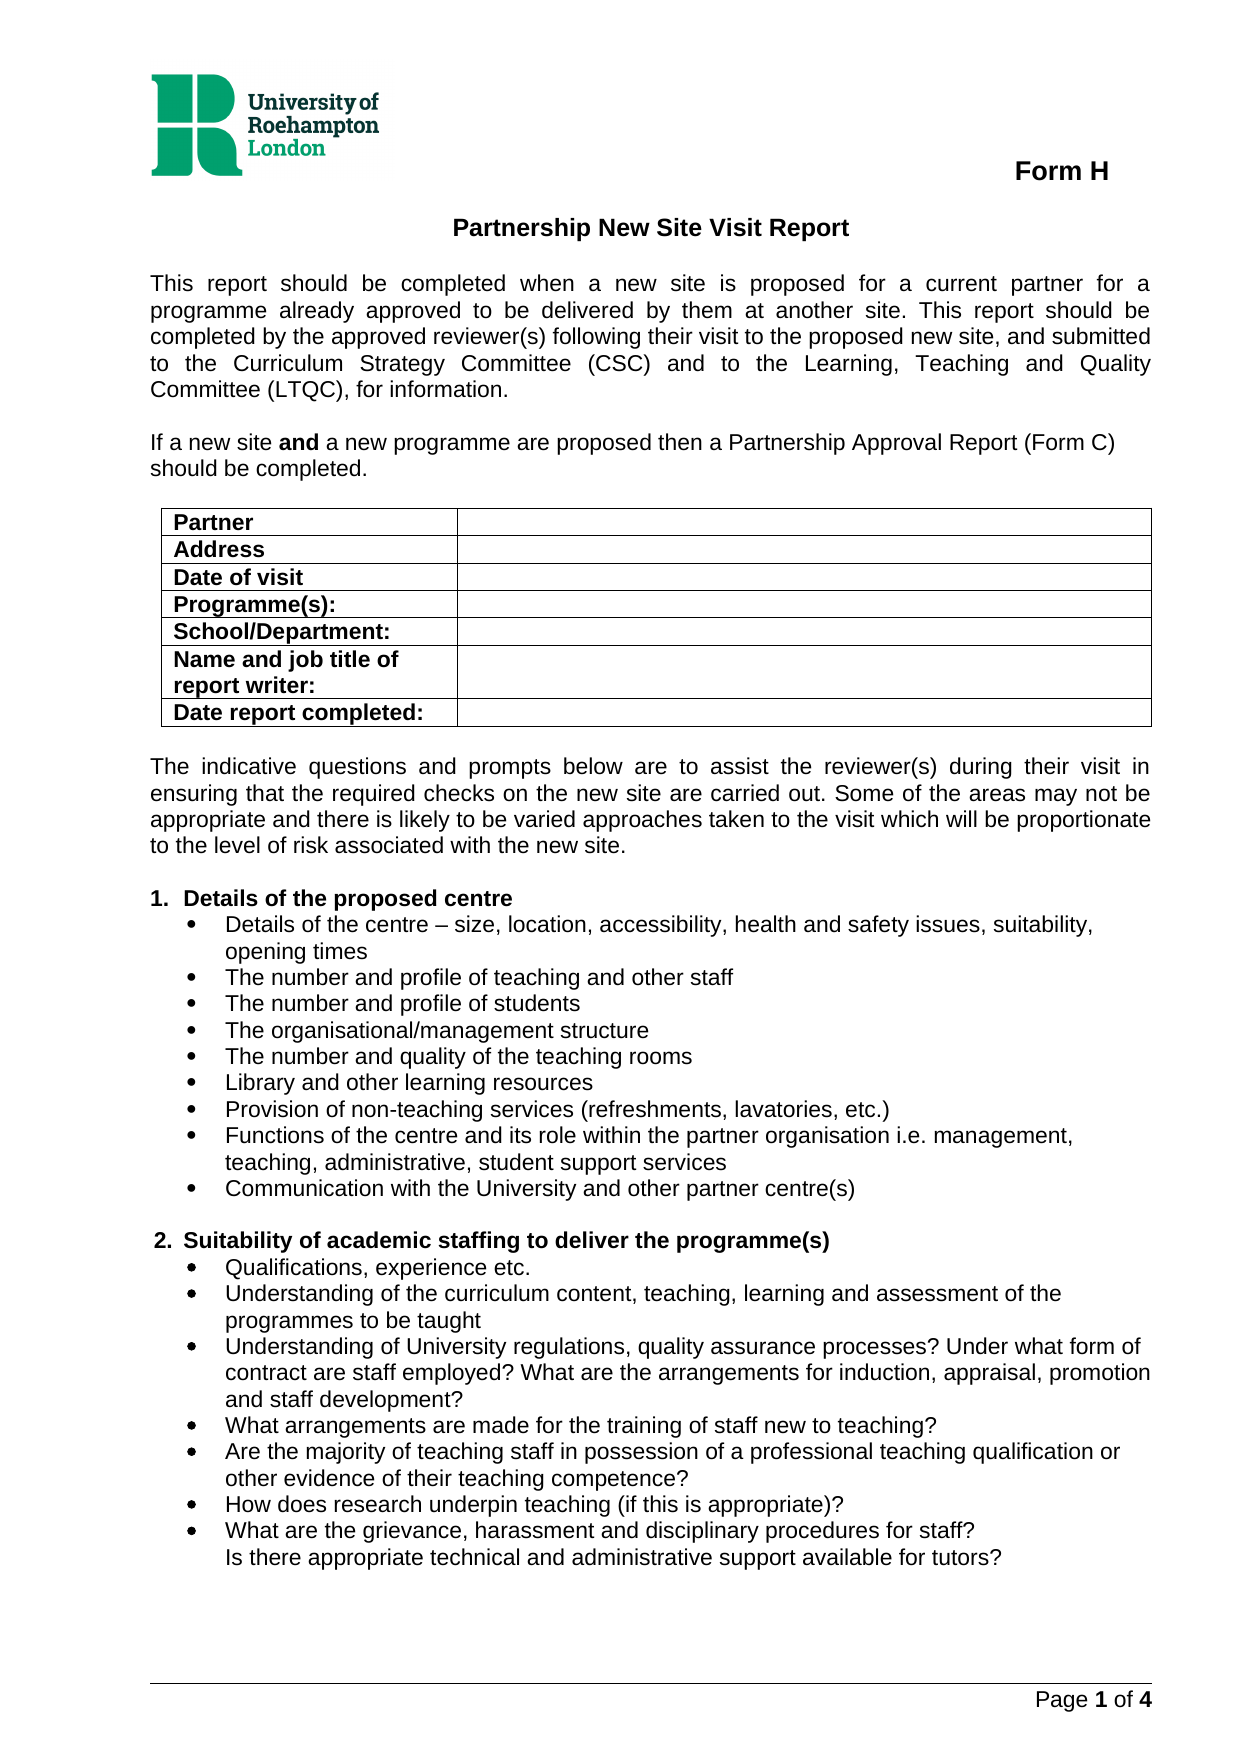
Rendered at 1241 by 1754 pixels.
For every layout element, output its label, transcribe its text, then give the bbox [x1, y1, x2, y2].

list What are the grievance, harassment and disciplinary procedures for staff? [187, 1517, 1152, 1544]
list Communication with the University and other partner centre(s) [187, 1175, 1152, 1201]
list The number and profile of teaching and other staff [187, 964, 1152, 990]
list Functions of the centre and its role within the partner organisation i.e. management, teaching, administrative, student support services [187, 1122, 1152, 1175]
table_header [458, 509, 1151, 535]
table_header Partner [162, 509, 457, 535]
table_cell Name and job title of report writer: [162, 646, 457, 698]
table_cell Address [162, 536, 457, 562]
text The indicative questions and prompts below are to assist the reviewer(s) during their visit in ensuring that the required checks on the new site are carried out. Some of the areas may not be appropriate and there is likely to be varied approaches taken to the visit which will be proportionate to the level of risk associated with the new site. [150, 753, 1152, 858]
table_cell [458, 618, 1151, 644]
table_cell [458, 564, 1151, 590]
table_cell [458, 536, 1151, 562]
list Provision of non-teaching services (refreshments, lavatories, etc.) [187, 1096, 1152, 1122]
text Partnership New Site Visit Report [150, 213, 1152, 242]
list Understanding of the curriculum content, teaching, learning and assessment of the programmes to be taught [187, 1280, 1152, 1333]
list Details of the centre – size, location, accessibility, health and safety issues, suitability, opening times [187, 911, 1152, 964]
table_cell Date of visit [162, 564, 457, 590]
table_cell [458, 646, 1151, 698]
list Details of the proposed centre [150, 885, 1152, 911]
list The number and profile of students [187, 990, 1152, 1017]
list The number and quality of the teaching rooms [187, 1043, 1152, 1069]
list Is there appropriate technical and administrative support available for tutors? [225, 1544, 1152, 1570]
list Suitability of academic staffing to deliver the programme(s) [153, 1227, 1152, 1254]
list The organisational/management structure [187, 1017, 1152, 1043]
list How does research underpin teaching (if this is appropriate)? [187, 1491, 1152, 1517]
text This report should be completed when a new site is proposed for a current partner for a programme already approved to be delivered by them at another site. This report should be completed by the approved reviewer(s) following their visit to the proposed new site, and submitted to the Curriculum Strategy Committee (CSC) and to the Learning, Teaching and Quality Committee (LTQC), for information. [150, 270, 1152, 402]
table_cell Programme(s): [162, 591, 457, 617]
table_cell [458, 699, 1151, 726]
list Qualifications, experience etc. [187, 1254, 1152, 1280]
text If a new site and a new programme are proposed then a Partnership Approval Report (Form C) should be completed. [150, 428, 1152, 481]
list What arrangements are made for the training of staff new to teaching? [187, 1412, 1152, 1438]
table_cell Date report completed: [162, 699, 457, 726]
table_cell [458, 591, 1151, 617]
table_cell School/Department: [162, 618, 457, 644]
list Understanding of University regulations, quality assurance processes? Under what form of contract are staff employed? What are the arrangements for induction, appraisal, promotion and staff development? [187, 1333, 1152, 1412]
list Library and other learning resources [187, 1069, 1152, 1096]
list Are the majority of teaching staff in possession of a professional teaching qualification or other evidence of their teaching competence? [187, 1438, 1152, 1491]
